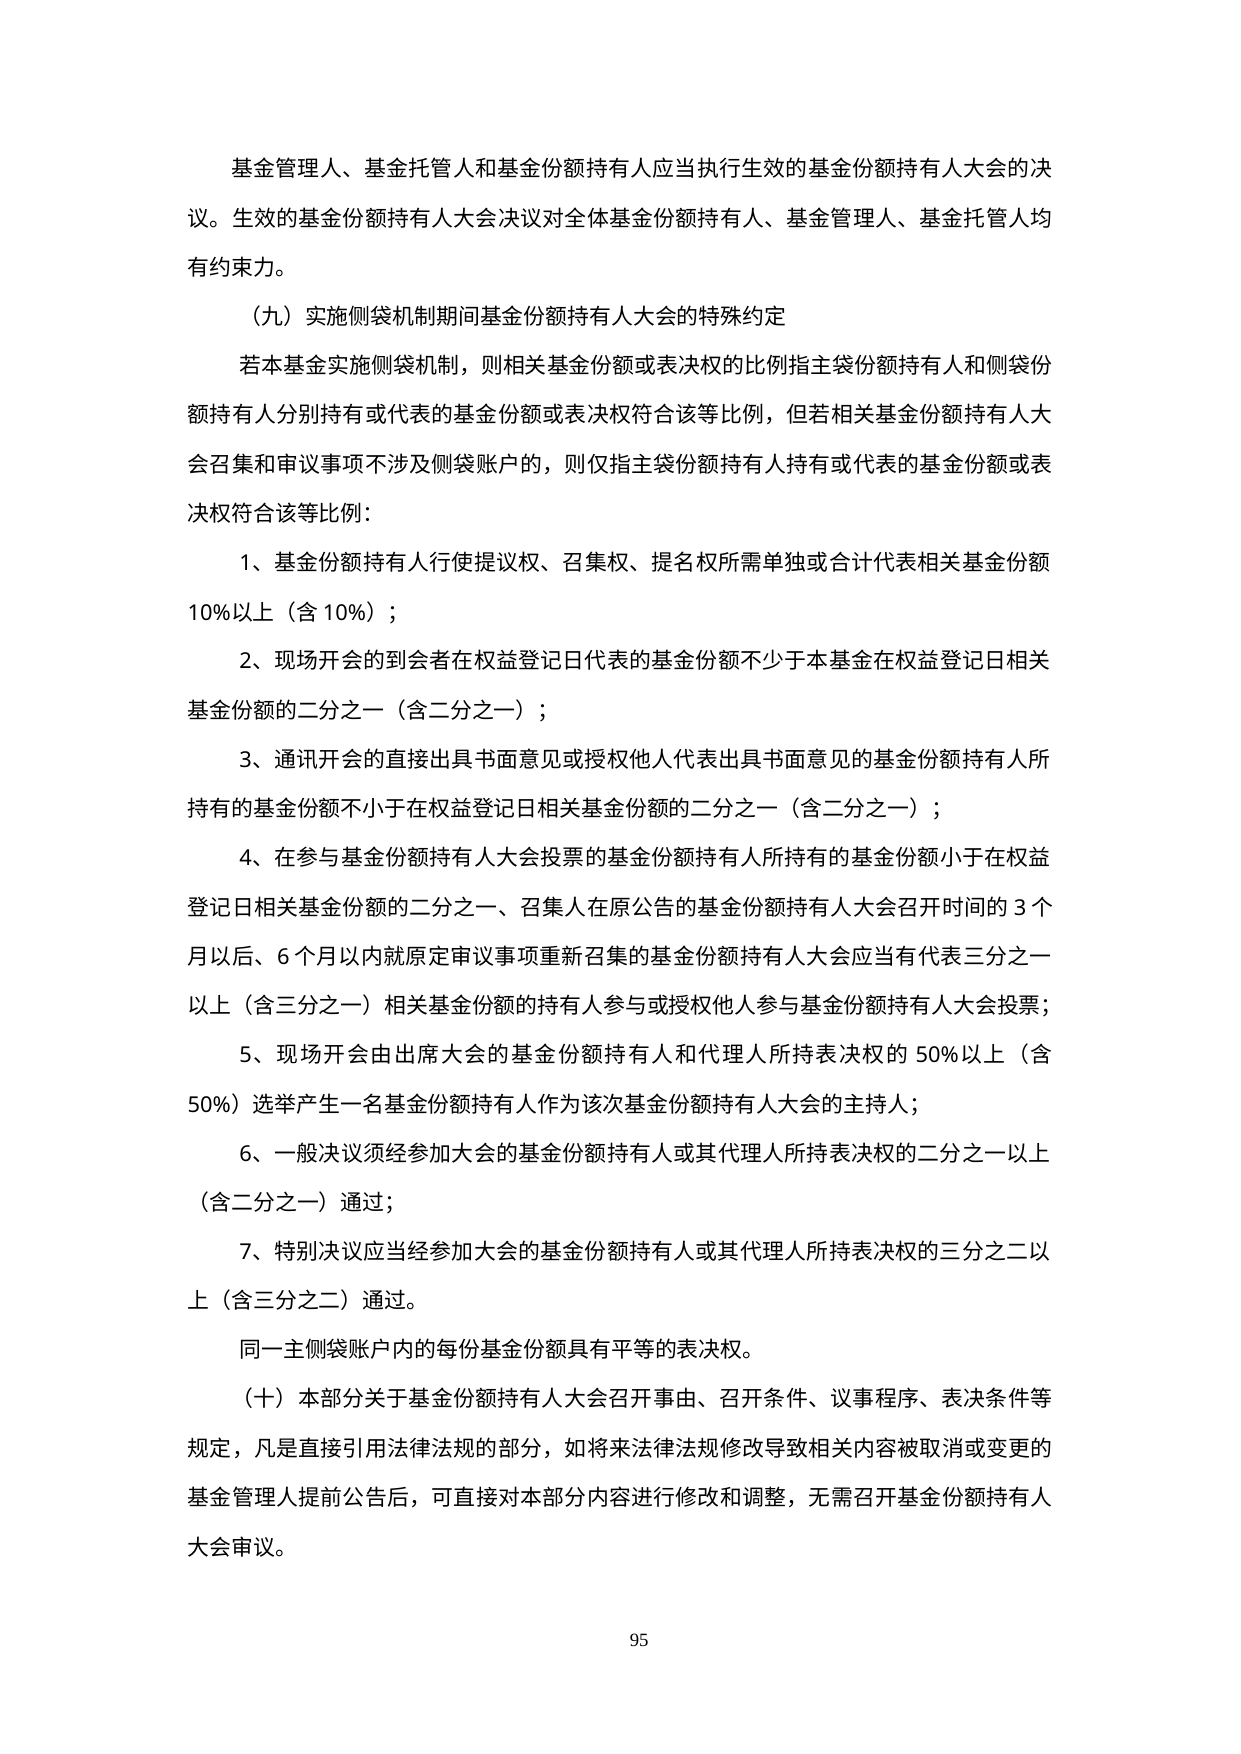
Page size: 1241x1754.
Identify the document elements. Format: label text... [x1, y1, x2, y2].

text （十）本部分关于基金份额持有人大会召开事由、召开条件、议事程序、表决条件等规定，凡是直接引用法律法规的部分，如将来法律法规修改导致相关内容被取消或变更的，基金管理人提前公告后，可直接对本部分内容进行修改和调整，无需召开基金份额持有人大会审议。 [187, 1381, 1053, 1562]
text 1、基金份额持有人行使提议权、召集权、提名权所需单独或合计代表相关基金份额10%以上（含10%）； [187, 544, 1053, 627]
text 2、现场开会的到会者在权益登记日代表的基金份额不少于本基金在权益登记日相关基金份额的二分之一（含二分之一）； [187, 643, 1053, 725]
text 同一主侧袋账户内的每份基金份额具有平等的表决权。 [187, 1332, 1053, 1365]
text 7、特别决议应当经参加大会的基金份额持有人或其代理人所持表决权的三分之二以上（含三分之二）通过。 [187, 1233, 1053, 1316]
text 5、现场开会由出席大会的基金份额持有人和代理人所持表决权的50%以上（含50%）选举产生一名基金份额持有人作为该次基金份额持有人大会的主持人； [187, 1037, 1053, 1119]
text 若本基金实施侧袋机制，则相关基金份额或表决权的比例指主袋份额持有人和侧袋份额持有人分别持有或代表的基金份额或表决权符合该等比例，但若相关基金份额持有人大会召集和审议事项不涉及侧袋账户的，则仅指主袋份额持有人持有或代表的基金份额或表决权符合该等比例： [187, 347, 1053, 529]
text （九）实施侧袋机制期间基金份额持有人大会的特殊约定 [187, 298, 1053, 331]
text 4、在参与基金份额持有人大会投票的基金份额持有人所持有的基金份额小于在权益登记日相关基金份额的二分之一、召集人在原公告的基金份额持有人大会召开时间的3个月以后、6个月以内就原定审议事项重新召集的基金份额持有人大会应当有代表三分之一以上（含三分之一）相关基金份额的持有人参与或授权他人参与基金份额持有人大会投票； [187, 839, 1053, 1021]
text 6、一般决议须经参加大会的基金份额持有人或其代理人所持表决权的二分之一以上（含二分之一）通过； [187, 1135, 1053, 1218]
text 基金管理人、基金托管人和基金份额持有人应当执行生效的基金份额持有人大会的决议。生效的基金份额持有人大会决议对全体基金份额持有人、基金管理人、基金托管人均有约束力。 [187, 151, 1053, 282]
text 3、通讯开会的直接出具书面意见或授权他人代表出具书面意见的基金份额持有人所持有的基金份额不小于在权益登记日相关基金份额的二分之一（含二分之一）； [187, 741, 1053, 824]
